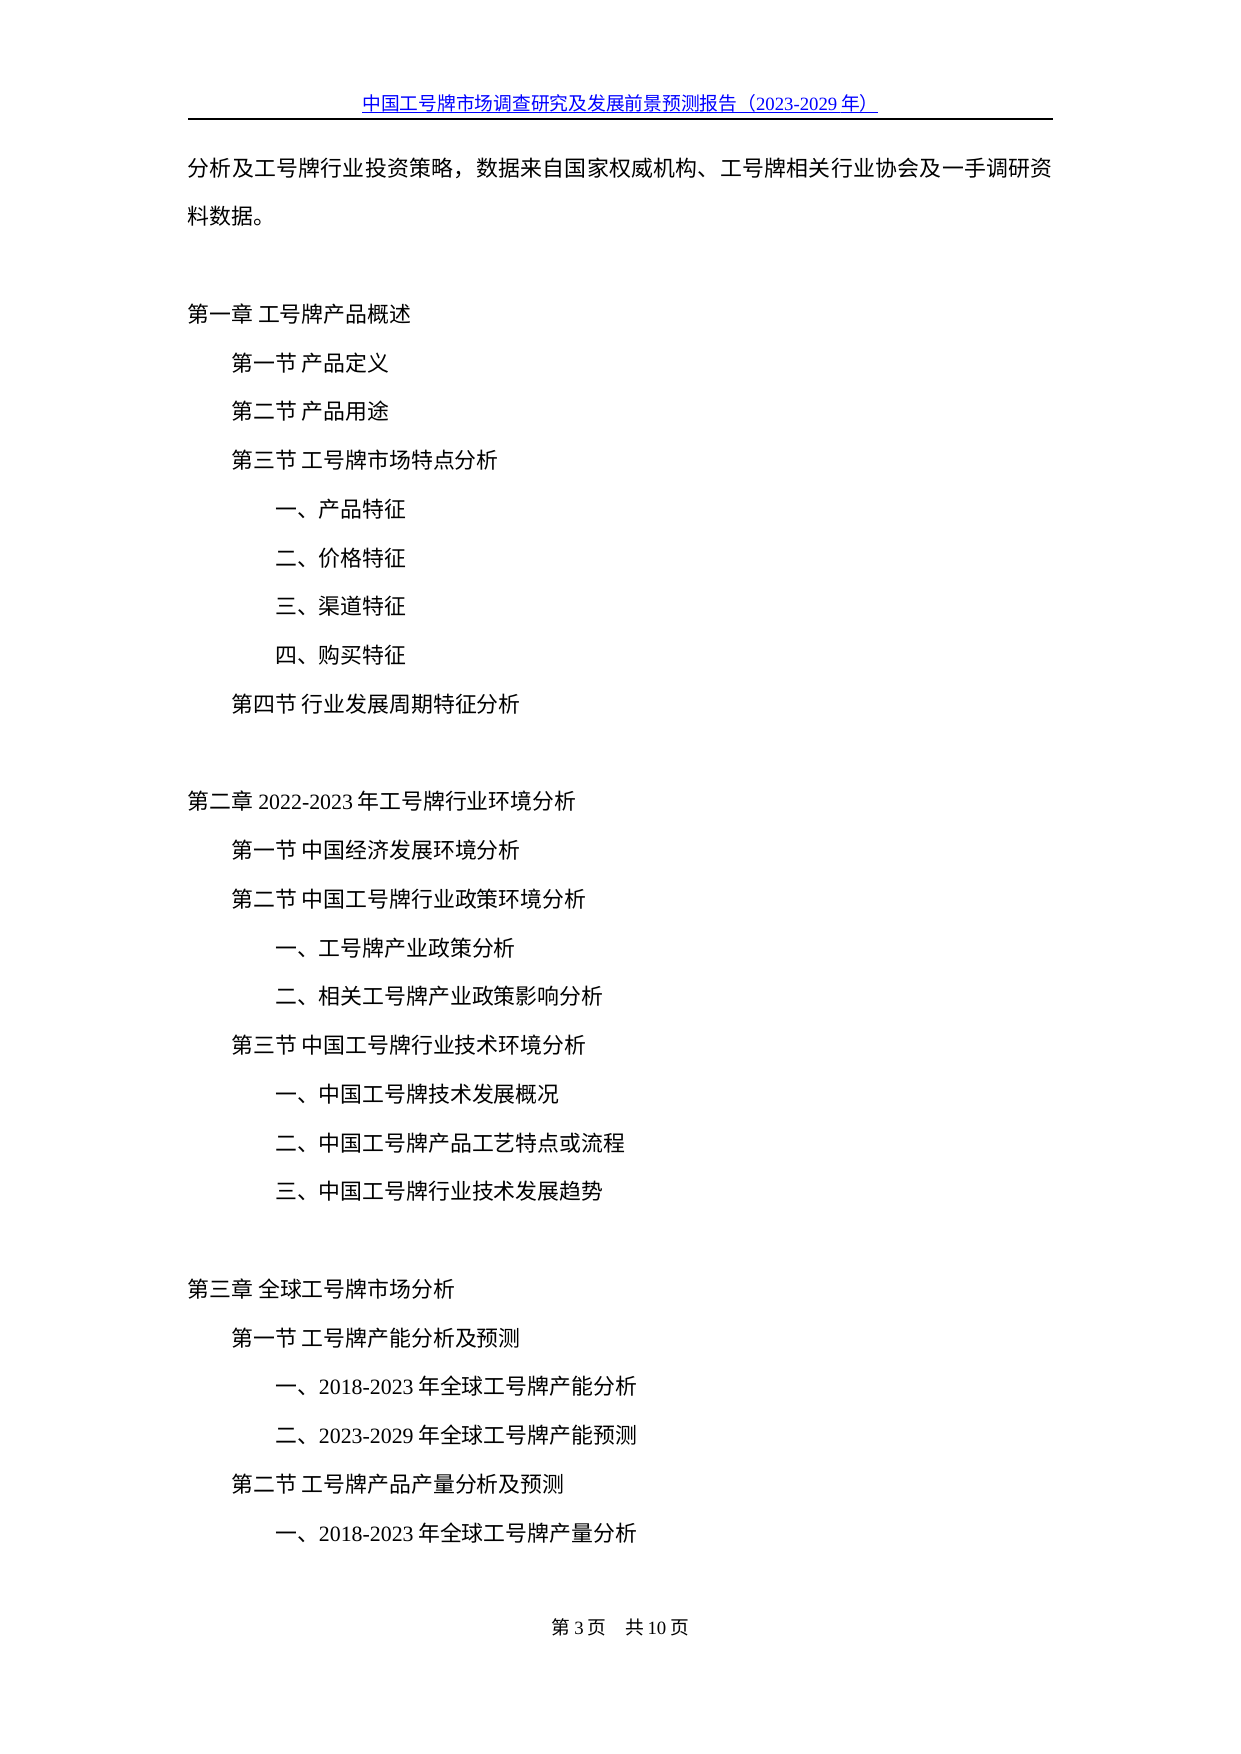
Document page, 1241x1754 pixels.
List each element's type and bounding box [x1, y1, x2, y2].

text [187, 150, 1053, 1548]
